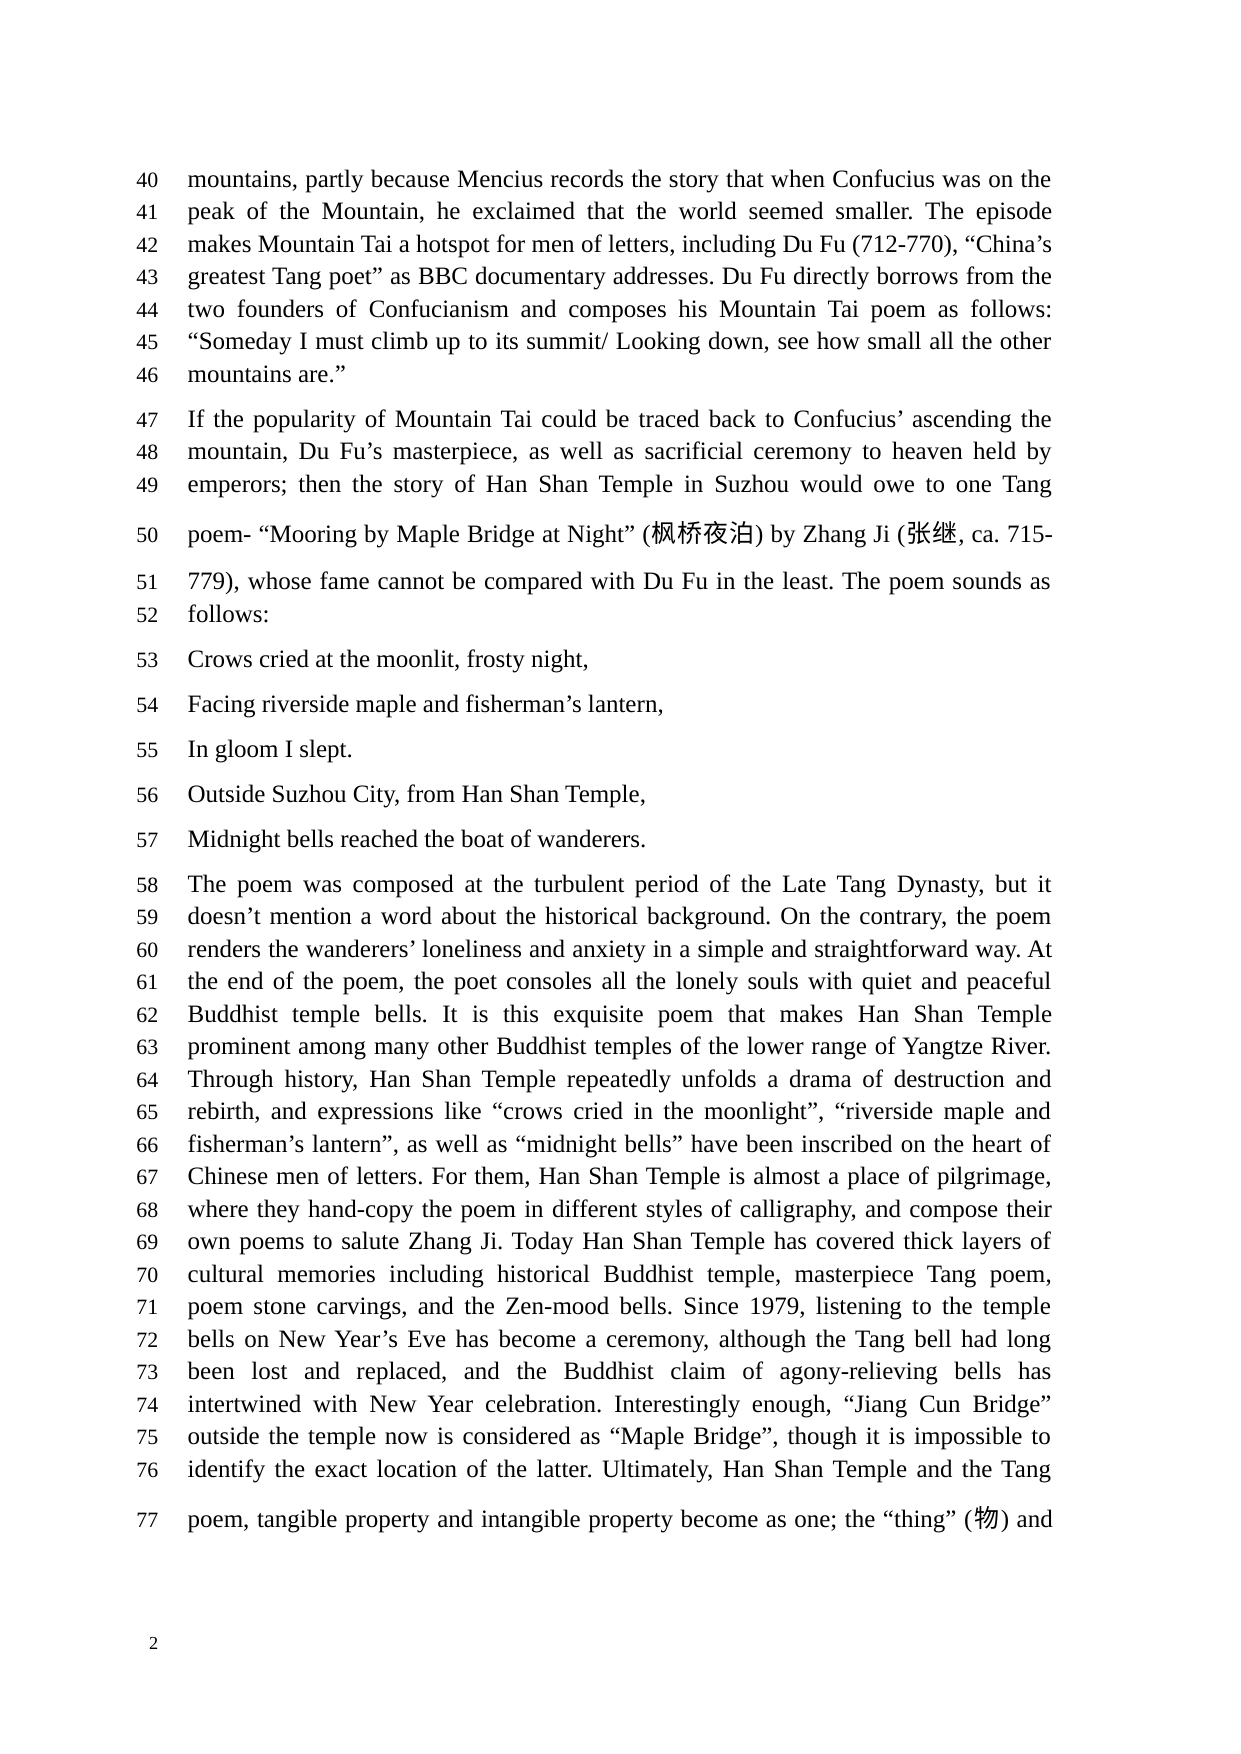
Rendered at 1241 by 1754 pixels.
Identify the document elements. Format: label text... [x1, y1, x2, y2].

text Midnight bells reached the boat of wanderers. [187, 822, 1053, 854]
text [187, 867, 1053, 1549]
text In gloom I slept. [187, 732, 1053, 764]
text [187, 162, 1053, 389]
text Crows cried at the moonlit, frosty night, [187, 642, 1053, 674]
text If the popularity of Mountain Tai could be traced back to Confucius’ ascending the mountain, Du Fu’s masterpiece, as well as sacrificial ceremony to heaven held by emperors; then the story of Han Shan Temple in Suzhou would owe to one Tang poem- “Mooring by Maple Bridge at Night” (枫桥夜泊) by Zhang Ji (张继, ca. 715-779), whose fame cannot be compared with Du Fu in the least. The poem sounds as follows: [187, 402, 1053, 629]
text Facing riverside maple and fisherman’s lantern, [187, 687, 1053, 719]
text Outside Suzhou City, from Han Shan Temple, [187, 777, 1053, 809]
